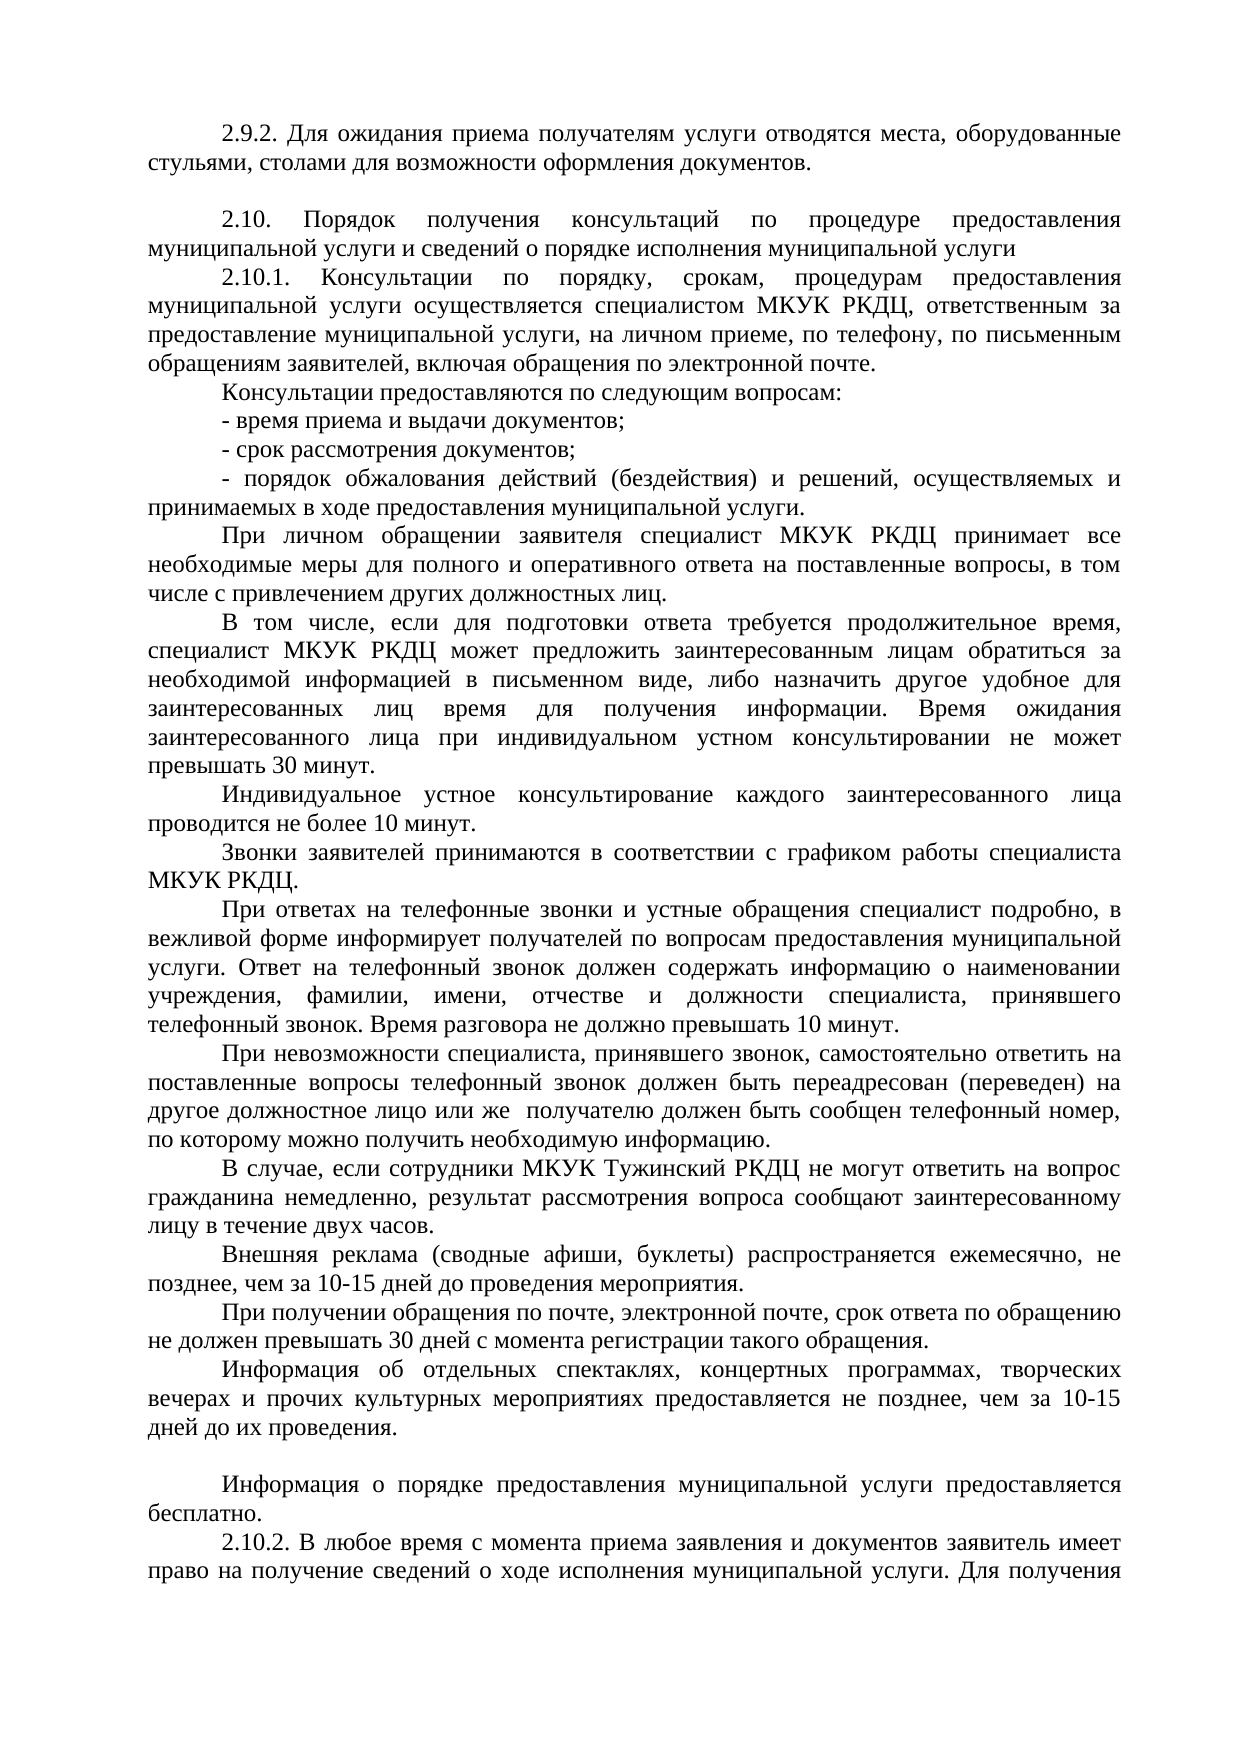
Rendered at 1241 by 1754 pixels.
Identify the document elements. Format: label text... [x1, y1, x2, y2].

text В случае, если сотрудники МКУК Тужинский РКДЦ не могут ответить на вопрос гражданина немедленно, результат рассмотрения вопроса сообщают заинтересованному лицу в течение двух часов. [148, 1153, 1122, 1239]
text При ответах на телефонные звонки и устные обращения специалист подробно, в вежливой форме информирует получателей по вопросам предоставления муниципальной услуги. Ответ на телефонный звонок должен содержать информацию о наименовании учреждения, фамилии, имени, отчестве и должности специалиста, принявшего телефонный звонок. Время разговора не должно превышать 10 минут. [148, 894, 1122, 1038]
text 2.9.2. Для ожидания приема получателям услуги отводятся места, оборудованные стульями, столами для возможности оформления документов. [148, 118, 1122, 176]
text - порядок обжалования действий (бездействия) и решений, осуществляемых и принимаемых в ходе предоставления муниципальной услуги. [148, 463, 1122, 521]
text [148, 1527, 1122, 1584]
text 2.10. Порядок получения консультаций по процедуре предоставления муниципальной услуги и сведений о порядке исполнения муниципальной услуги [148, 204, 1122, 262]
text При личном обращении заявителя специалист МКУК РКДЦ принимает все необходимые меры для полного и оперативного ответа на поставленные вопросы, в том числе с привлечением других должностных лиц. [148, 521, 1122, 607]
text Звонки заявителей принимаются в соответствии с графиком работы специалиста МКУК РКДЦ. [148, 837, 1122, 894]
text При получении обращения по почте, электронной почте, срок ответа по обращению не должен превышать 30 дней с момента регистрации такого обращения. [148, 1297, 1122, 1354]
text Внешняя реклама (сводные афиши, буклеты) распространяется ежемесячно, не позднее, чем за 10-15 дней до проведения мероприятия. [148, 1239, 1122, 1297]
text Информация о порядке предоставления муниципальной услуги предоставляется бесплатно. [148, 1469, 1122, 1527]
text При невозможности специалиста, принявшего звонок, самостоятельно ответить на поставленные вопросы телефонный звонок должен быть переадресован (переведен) на другое должностное лицо или же получателю должен быть сообщен телефонный номер, по которому можно получить необходимую информацию. [148, 1038, 1122, 1153]
text - срок рассмотрения документов; [148, 434, 1122, 463]
text В том числе, если для подготовки ответа требуется продолжительное время, специалист МКУК РКДЦ может предложить заинтересованным лицам обратиться за необходимой информацией в письменном виде, либо назначить другое удобное для заинтересованных лиц время для получения информации. Время ожидания заинтересованного лица при индивидуальном устном консультировании не может превышать 30 минут. [148, 607, 1122, 779]
text 2.10.1. Консультации по порядку, срокам, процедурам предоставления муниципальной услуги осуществляется специалистом МКУК РКДЦ, ответственным за предоставление муниципальной услуги, на личном приеме, по телефону, по письменным обращениям заявителей, включая обращения по электронной почте. [148, 262, 1122, 377]
text - время приема и выдачи документов; [148, 406, 1122, 434]
text Индивидуальное устное консультирование каждого заинтересованного лица проводится не более 10 минут. [148, 779, 1122, 837]
text Информация об отдельных спектаклях, концертных программах, творческих вечерах и прочих культурных мероприятиях предоставляется не позднее, чем за 10-15 дней до их проведения. [148, 1354, 1122, 1441]
text Консультации предоставляются по следующим вопросам: [148, 377, 1122, 406]
